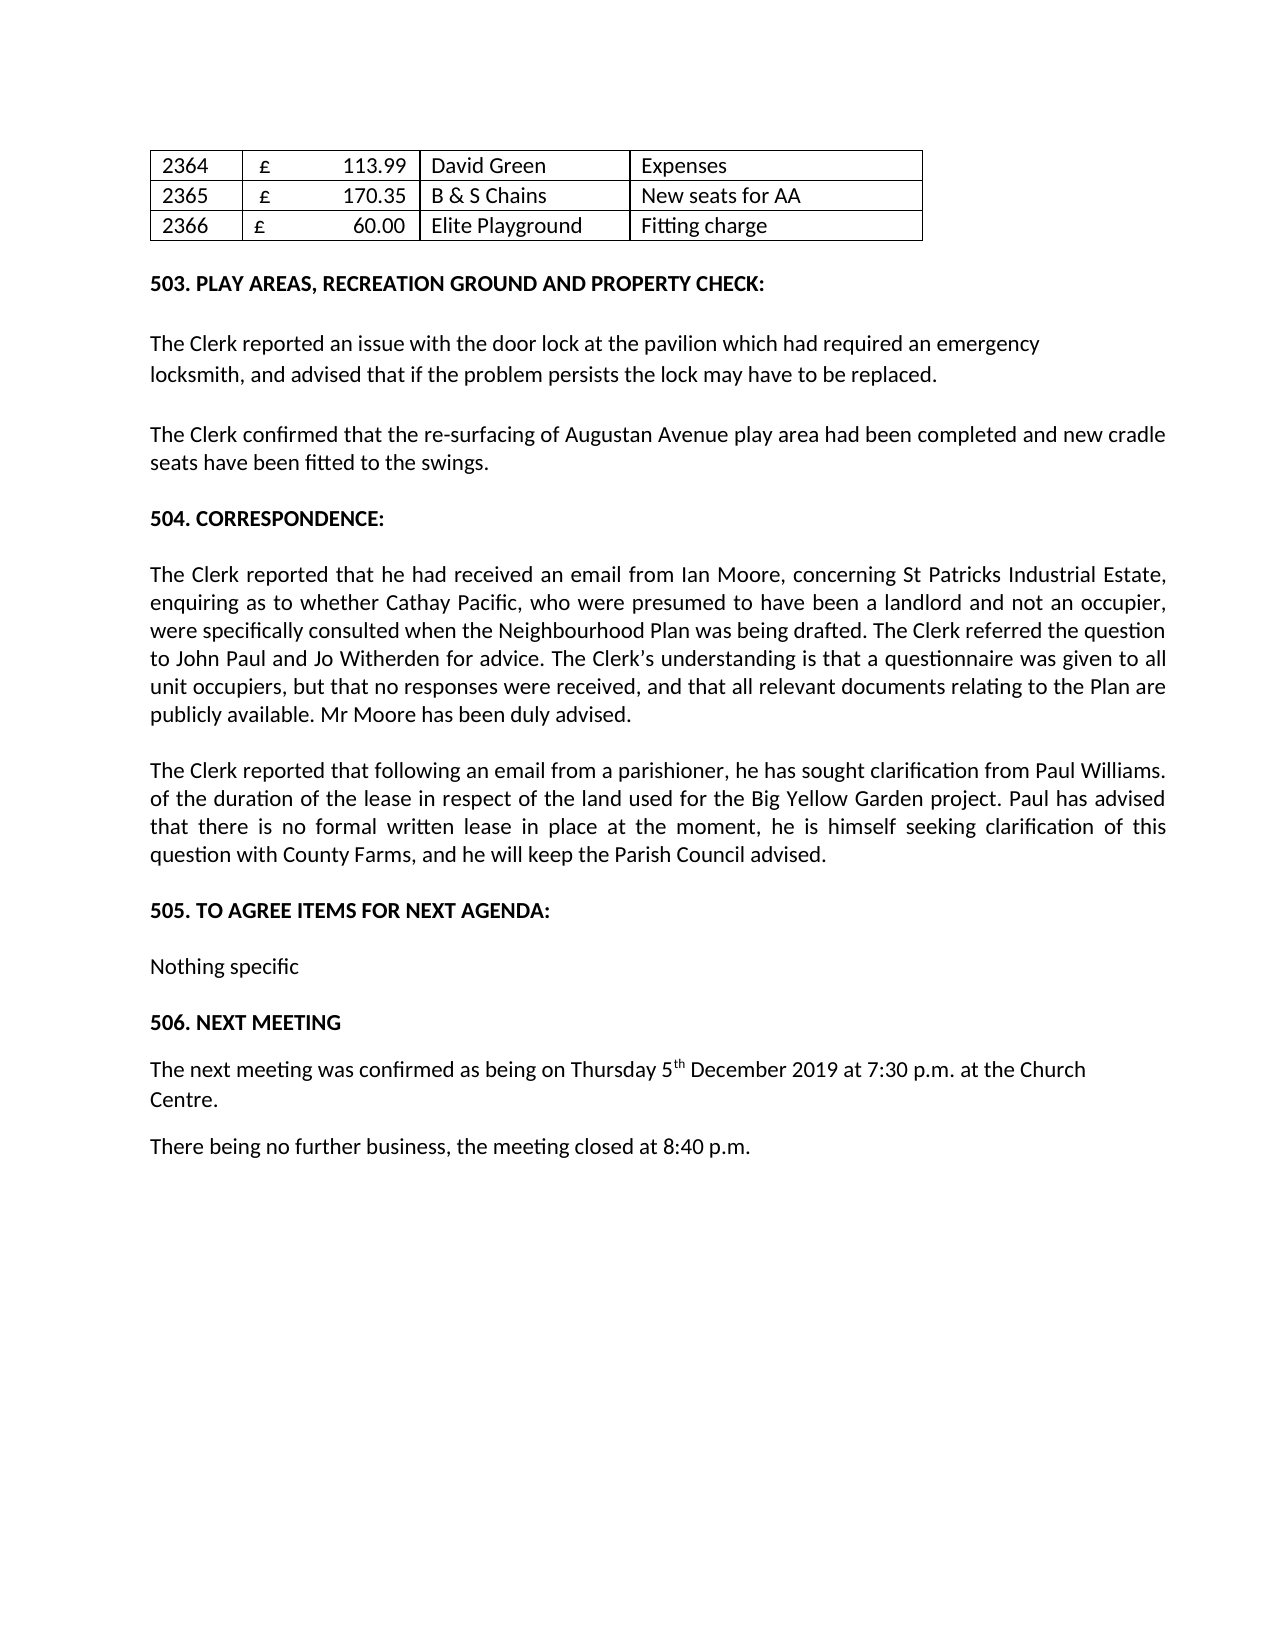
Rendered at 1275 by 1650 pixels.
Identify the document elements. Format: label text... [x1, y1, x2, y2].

text The Clerk reported an issue with the door lock at the pavilion which had required an emergency locksmith, and advised that if the problem persists the lock may have to be replaced. [150, 329, 1125, 388]
text 506. NEXT MEETING [150, 1008, 1125, 1037]
table_cell 2365 [151, 181, 242, 210]
text The Clerk confirmed that the re-surfacing of Augustan Avenue play area had been completed and new cradle seats have been fitted to the swings. [150, 420, 1168, 476]
table_cell Fitting charge [631, 211, 922, 240]
text The Clerk reported that he had received an email from Ian Moore, concerning St Patricks Industrial Estate, enquiring as to whether Cathay Pacific, who were presumed to have been a landlord and not an occupier, were specifically consulted when the Neighbourhood Plan was being drafted. The Clerk referred the question to John Paul and Jo Witherden for advice. The Clerk’s understanding is that a questionnaire was given to all unit occupiers, but that no responses were received, and that all relevant documents relating to the Plan are publicly available. Mr Moore has been duly advised. [150, 560, 1168, 728]
table_cell £ 113.99 [243, 151, 419, 180]
table_cell David Green [421, 151, 629, 180]
table_cell £ 60.00 [243, 211, 419, 240]
text There being no further business, the meeting closed at 8:40 p.m. [150, 1132, 1125, 1161]
text 504. CORRESPONDENCE: [150, 504, 1168, 532]
table_cell Expenses [631, 151, 922, 180]
table_cell 2366 [151, 211, 242, 240]
text 503. PLAY AREAS, RECREATION GROUND AND PROPERTY CHECK: [150, 269, 1125, 297]
text The Clerk reported that following an email from a parishioner, he has sought clarification from Paul Williams. of the duration of the lease in respect of the land used for the Big Yellow Garden project. Paul has advised that there is no formal written lease in place at the moment, he is himself seeking clarification of this question with County Farms, and he will keep the Parish Council advised. [150, 756, 1168, 868]
table_cell £ 170.35 [243, 181, 419, 210]
text Nothing specific [150, 952, 1168, 981]
text The next meeting was confirmed as being on Thursday 5th December 2019 at 7:30 p.m. at the Church Centre. [150, 1055, 1125, 1114]
table_cell B & S Chains [421, 181, 629, 210]
table_cell New seats for AA [631, 181, 922, 210]
text 505. TO AGREE ITEMS FOR NEXT AGENDA: [150, 896, 1168, 924]
table_cell Elite Playground [421, 211, 629, 240]
table_cell 2364 [151, 151, 242, 180]
